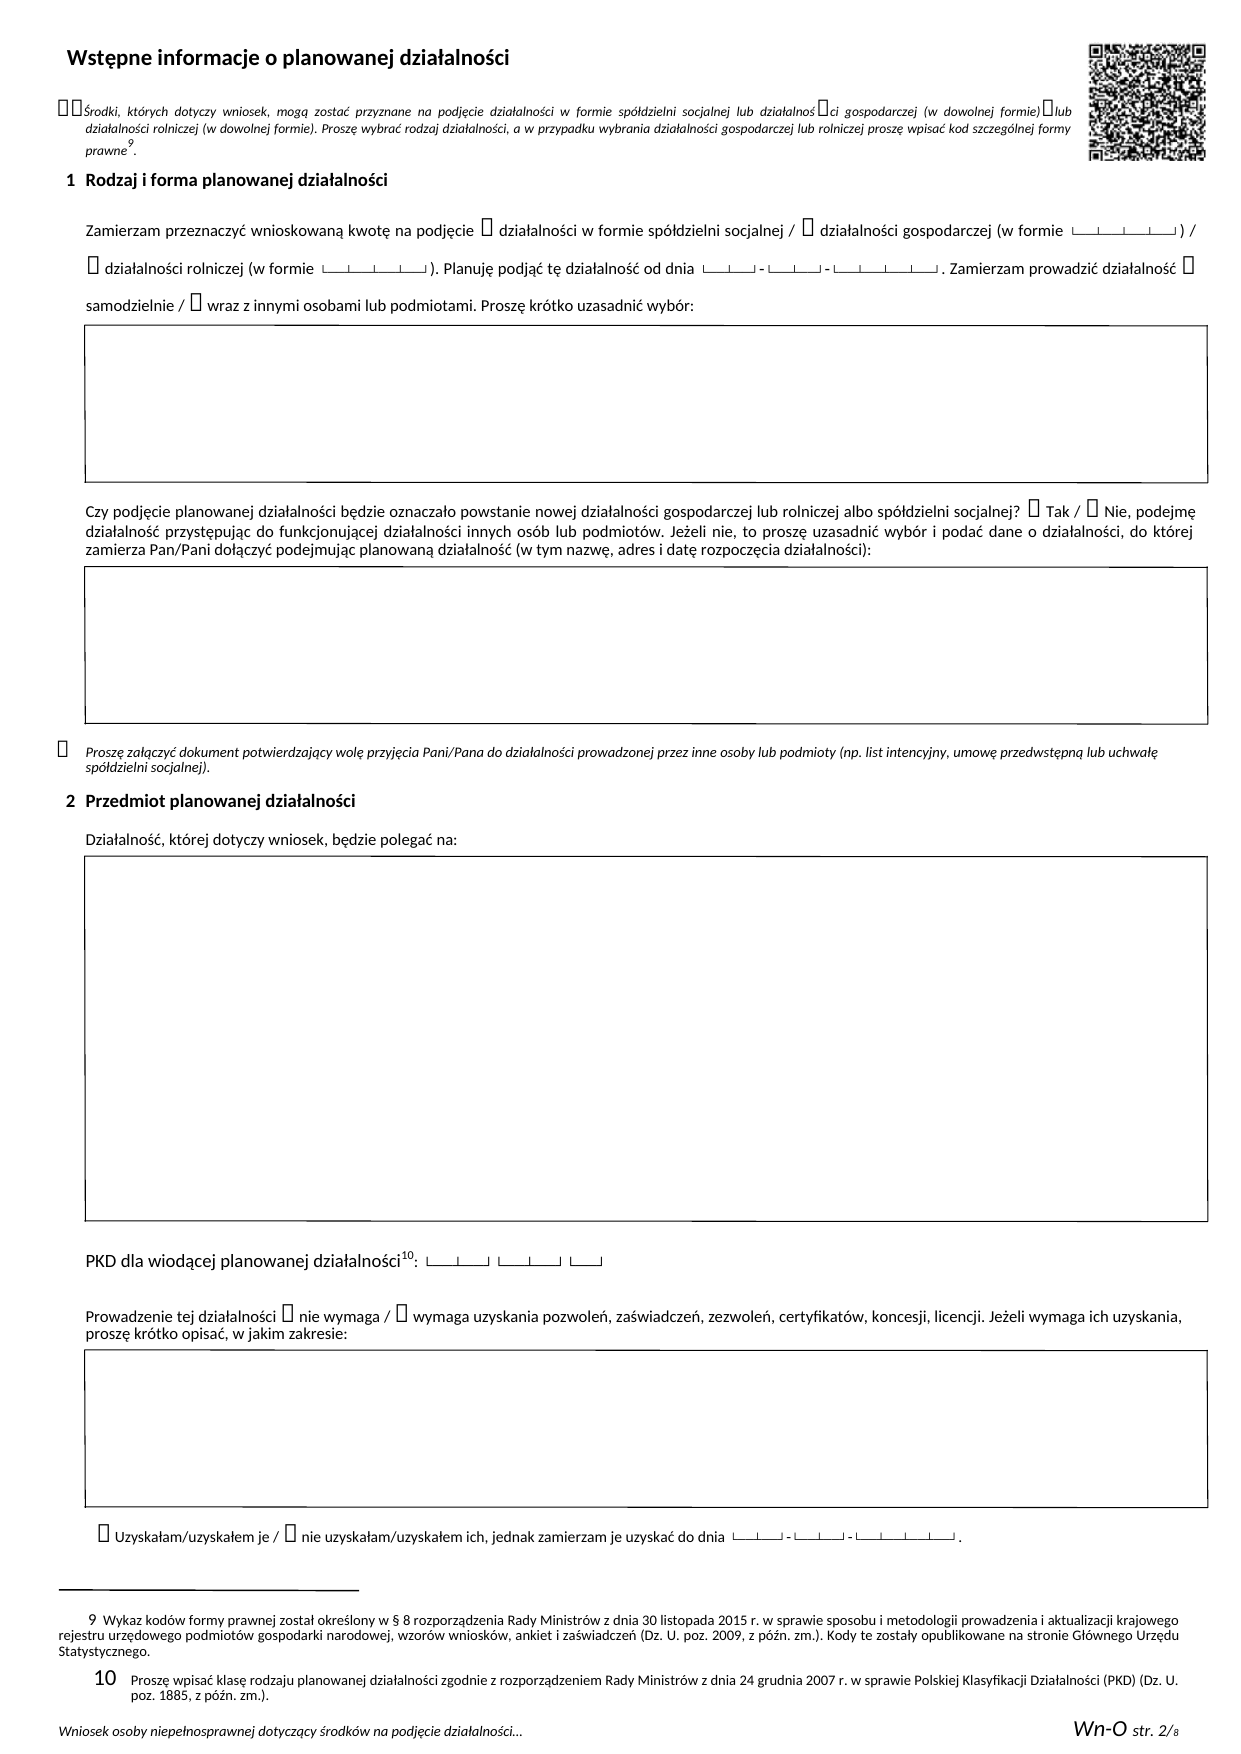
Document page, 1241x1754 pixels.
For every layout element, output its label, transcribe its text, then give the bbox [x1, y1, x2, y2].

list Uzyskałam/uzyskałem je /  nie uzyskałam/uzyskałem ich, jednak zamierzam je uzyskać do dnia └──┴──┘-└──┴──┘-└──┴──┴──┴──┘. [96, 1515, 1196, 1549]
picture [1087, 42, 1206, 161]
text Zamierzam przeznaczyć wnioskowaną kwotę na podjęcie  działalności w formie spółdzielni socjalnej /  działalności gospodarczej (w formie └──┴──┴──┴──┘) /  działalności rolniczej (w formie └──┴──┴──┴──┘). Planuję podjąć tę działalność od dnia └──┴──┘-└──┴──┘-└──┴──┴──┴──┘. Zamierzam prowadzić działalność  samodzielnie /  wraz z innymi osobami lub podmiotami. Proszę krótko uzasadnić wybór: [86, 210, 1196, 319]
list Rodzaj i forma planowanej działalności [66, 169, 1196, 192]
text Czy podjęcie planowanej działalności będzie oznaczało powstanie nowej działalności gospodarczej lub rolniczej albo spółdzielni socjalnej?  Tak /  Nie, podejmę działalność przystępując do funkcjonującej działalności innych osób lub podmiotów. Jeżeli nie, to proszę uzasadnić wybór i podać dane o działalności, do której zamierza Pan/Pani dołączyć podejmując planowaną działalność (w tym nazwę, adres i datę rozpoczęcia działalności): [85, 494, 1196, 560]
text Wstępne informacje o planowanej działalności [67, 43, 1196, 71]
text Prowadzenie tej działalności  nie wymaga /  wymaga uzyskania pozwoleń, zaświadczeń, zezwoleń, certyfikatów, koncesji, licencji. Jeżeli wymaga ich uzyskania, proszę krótko opisać, w jakim zakresie: [85, 1302, 1196, 1343]
text Wniosek osoby niepełnosprawnej dotyczący środków na podjęcie działalności… Wn-O str. 2/8 [58, 1714, 1196, 1742]
text 9 Wykaz kodów formy prawnej został określony w § 8 rozporządzenia Rady Ministrów z dnia 30 listopada 2015 r. w sprawie sposobu i metodologii prowadzenia i aktualizacji krajowego rejestru urzędowego podmiotów gospodarki narodowej, wzorów wniosków, ankiet i zaświadczeń (Dz. U. poz. 2009, z późn. zm.). Kody te zostały opublikowane na stronie Głównego Urzędu Statystycznego. [58, 1612, 1181, 1660]
text Działalność, której dotyczy wniosek, będzie polegać na: [85, 829, 1196, 849]
text PKD dla wiodącej planowanej działalności10: └──┴──┘└──┴──┘└──┘ [85, 1244, 1196, 1273]
list Proszę załączyć dokument potwierdzający wolę przyjęcia Pani/Pana do działalności prowadzonej przez inne osoby lub podmioty (np. list intencyjny, umowę przedwstępną lub uchwałę spółdzielni socjalnej). [56, 737, 1196, 776]
list Przedmiot planowanej działalności [66, 789, 1196, 812]
text Środki, których dotyczy wniosek, mogą zostać przyznane na podjęcie działalności w formie spółdzielni socjalnej lub działalności gospodarczej (w dowolnej formie)lub działalności rolniczej (w dowolnej formie). Proszę wybrać rodzaj działalności, a w przypadku wybrania działalności gospodarczej lub rolniczej proszę wpisać kod szczególnej formy prawne9. [56, 93, 1073, 161]
list Proszę wpisać klasę rodzaju planowanej działalności zgodnie z rozporządzeniem Rady Ministrów z dnia 24 grudnia 2007 r. w sprawie Polskiej Klasyfikacji Działalności (PKD) (Dz. U. poz. 1885, z późn. zm.). [93, 1667, 1181, 1704]
